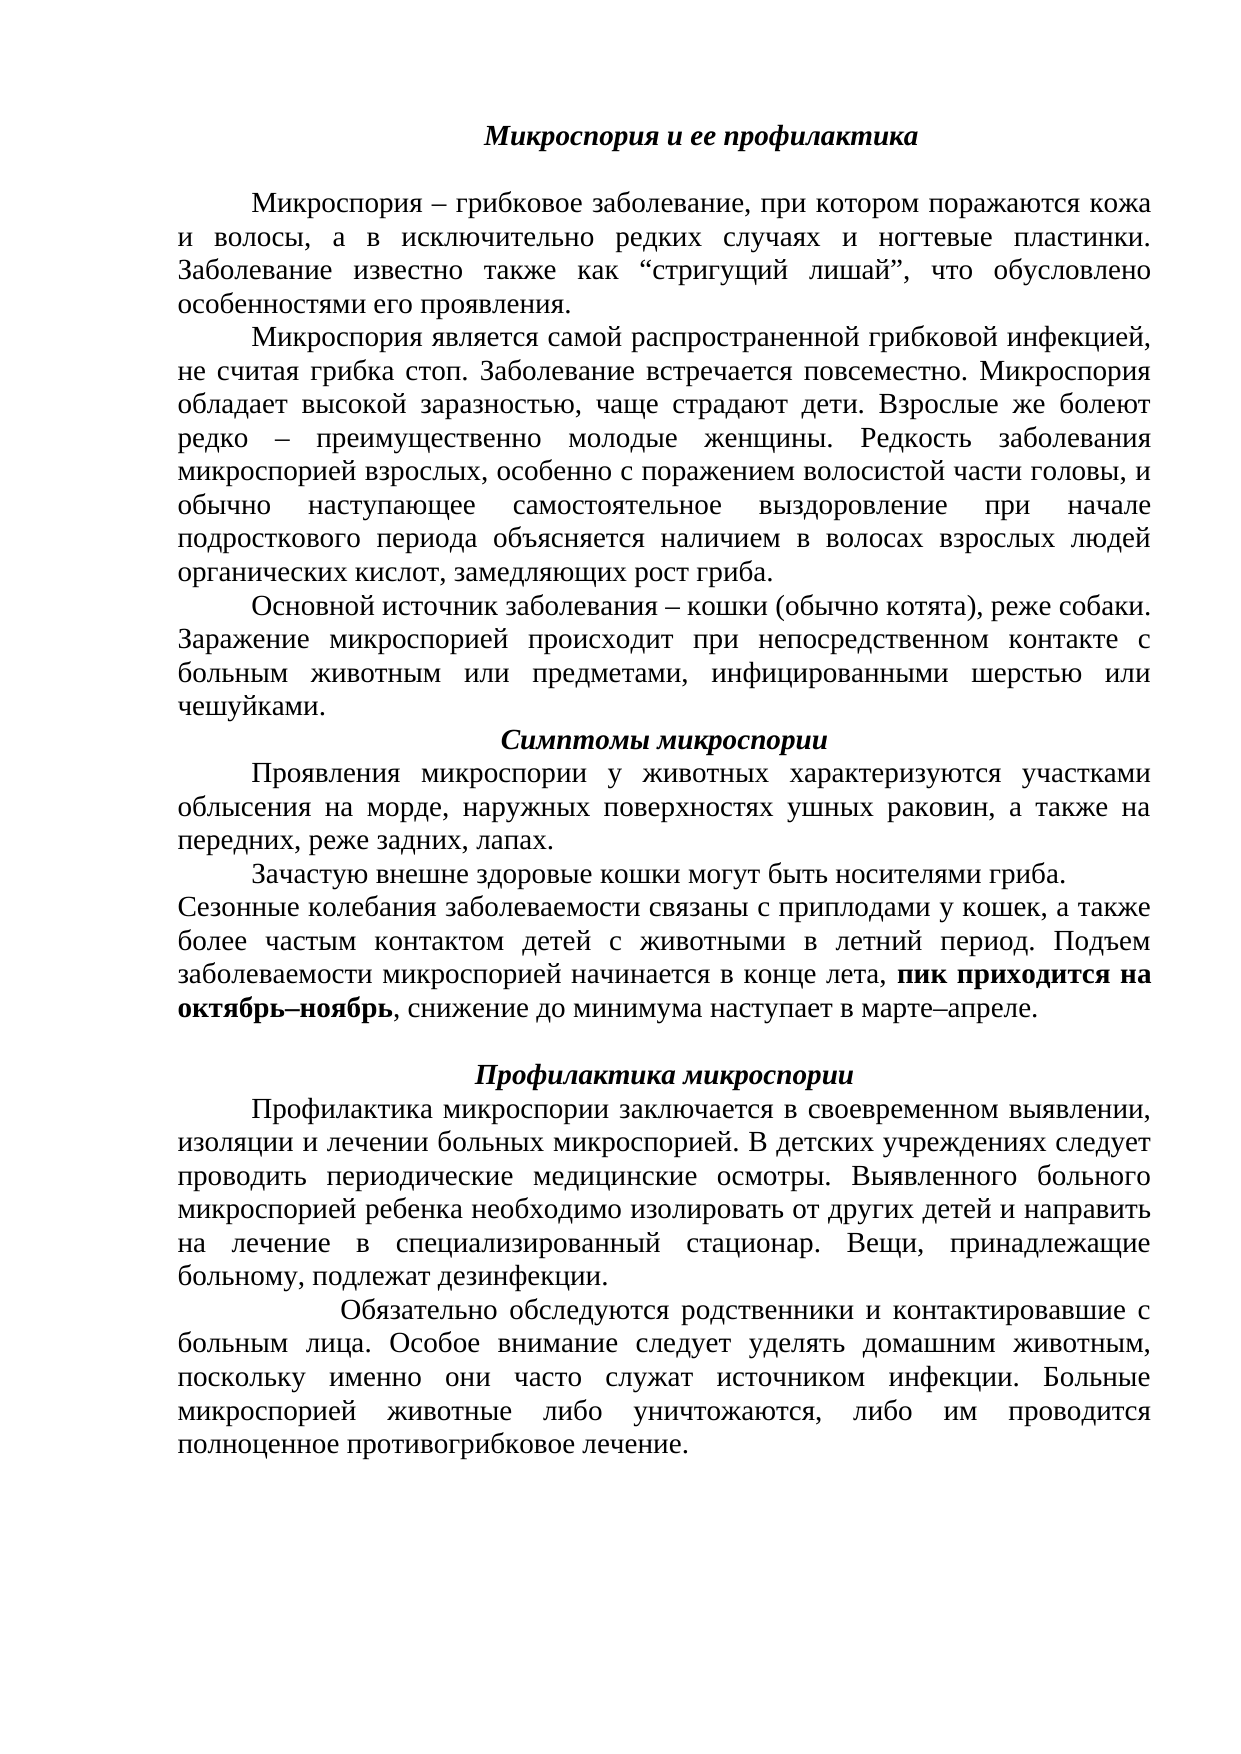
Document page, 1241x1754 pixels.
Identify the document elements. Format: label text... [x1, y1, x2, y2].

text Обязательно обследуются родственники и контактировавшие с больным лица. Особое внимание следует уделять домашним животным, поскольку именно они часто служат источником инфекции. Больные микроспорией животные либо уничтожаются, либо им проводится полноценное противогрибковое лечение. [177, 1292, 1152, 1460]
text Микроспория является самой распространенной грибковой инфекцией, не считая грибка стоп. Заболевание встречается повсеместно. Микроспория обладает высокой заразностью, чаще страдают дети. Взрослые же болеют редко – преимущественно молодые женщины. Редкость заболевания микроспорией взрослых, особенно с поражением волосистой части головы, и обычно наступающее самостоятельное выздоровление при начале подросткового периода объясняется наличием в волосах взрослых людей органических кислот, замедляющих рост гриба. [177, 319, 1152, 588]
text Основной источник заболевания – кошки (обычно котята), реже собаки. Заражение микроспорией происходит при непосредственном контакте с больным животным или предметами, инфицированными шерстью или чешуйками. [177, 588, 1152, 722]
text Сезонные колебания заболеваемости связаны с приплодами у кошек, а также более частым контактом детей с животными в летний период. Подъем заболеваемости микроспорией начинается в конце лета, пик приходится на октябрь–ноябрь, снижение до минимума наступает в марте–апреле. [177, 889, 1152, 1024]
text Зачастую внешне здоровые кошки могут быть носителями гриба. [177, 856, 1152, 889]
text Микроспория и ее профилактика [177, 118, 1152, 152]
text Микроспория – грибковое заболевание, при котором поражаются кожа и волосы, а в исключительно редких случаях и ногтевые пластинки. Заболевание известно также как “стригущий лишай”, что обусловлено особенностями его проявления. [177, 185, 1152, 319]
text Профилактика микроспории [177, 1057, 1152, 1091]
text Проявления микроспории у животных характеризуются участками облысения на морде, наружных поверхностях ушных раковин, а также на передних, реже задних, лапах. [177, 755, 1152, 856]
text Симптомы микроспории [177, 722, 1152, 755]
text Профилактика микроспории заключается в своевременном выявлении, изоляции и лечении больных микроспорией. В детских учреждениях следует проводить периодические медицинские осмотры. Выявленного больного микроспорией ребенка необходимо изолировать от других детей и направить на лечение в специализированный стационар. Вещи, принадлежащие больному, подлежат дезинфекции. [177, 1091, 1152, 1292]
